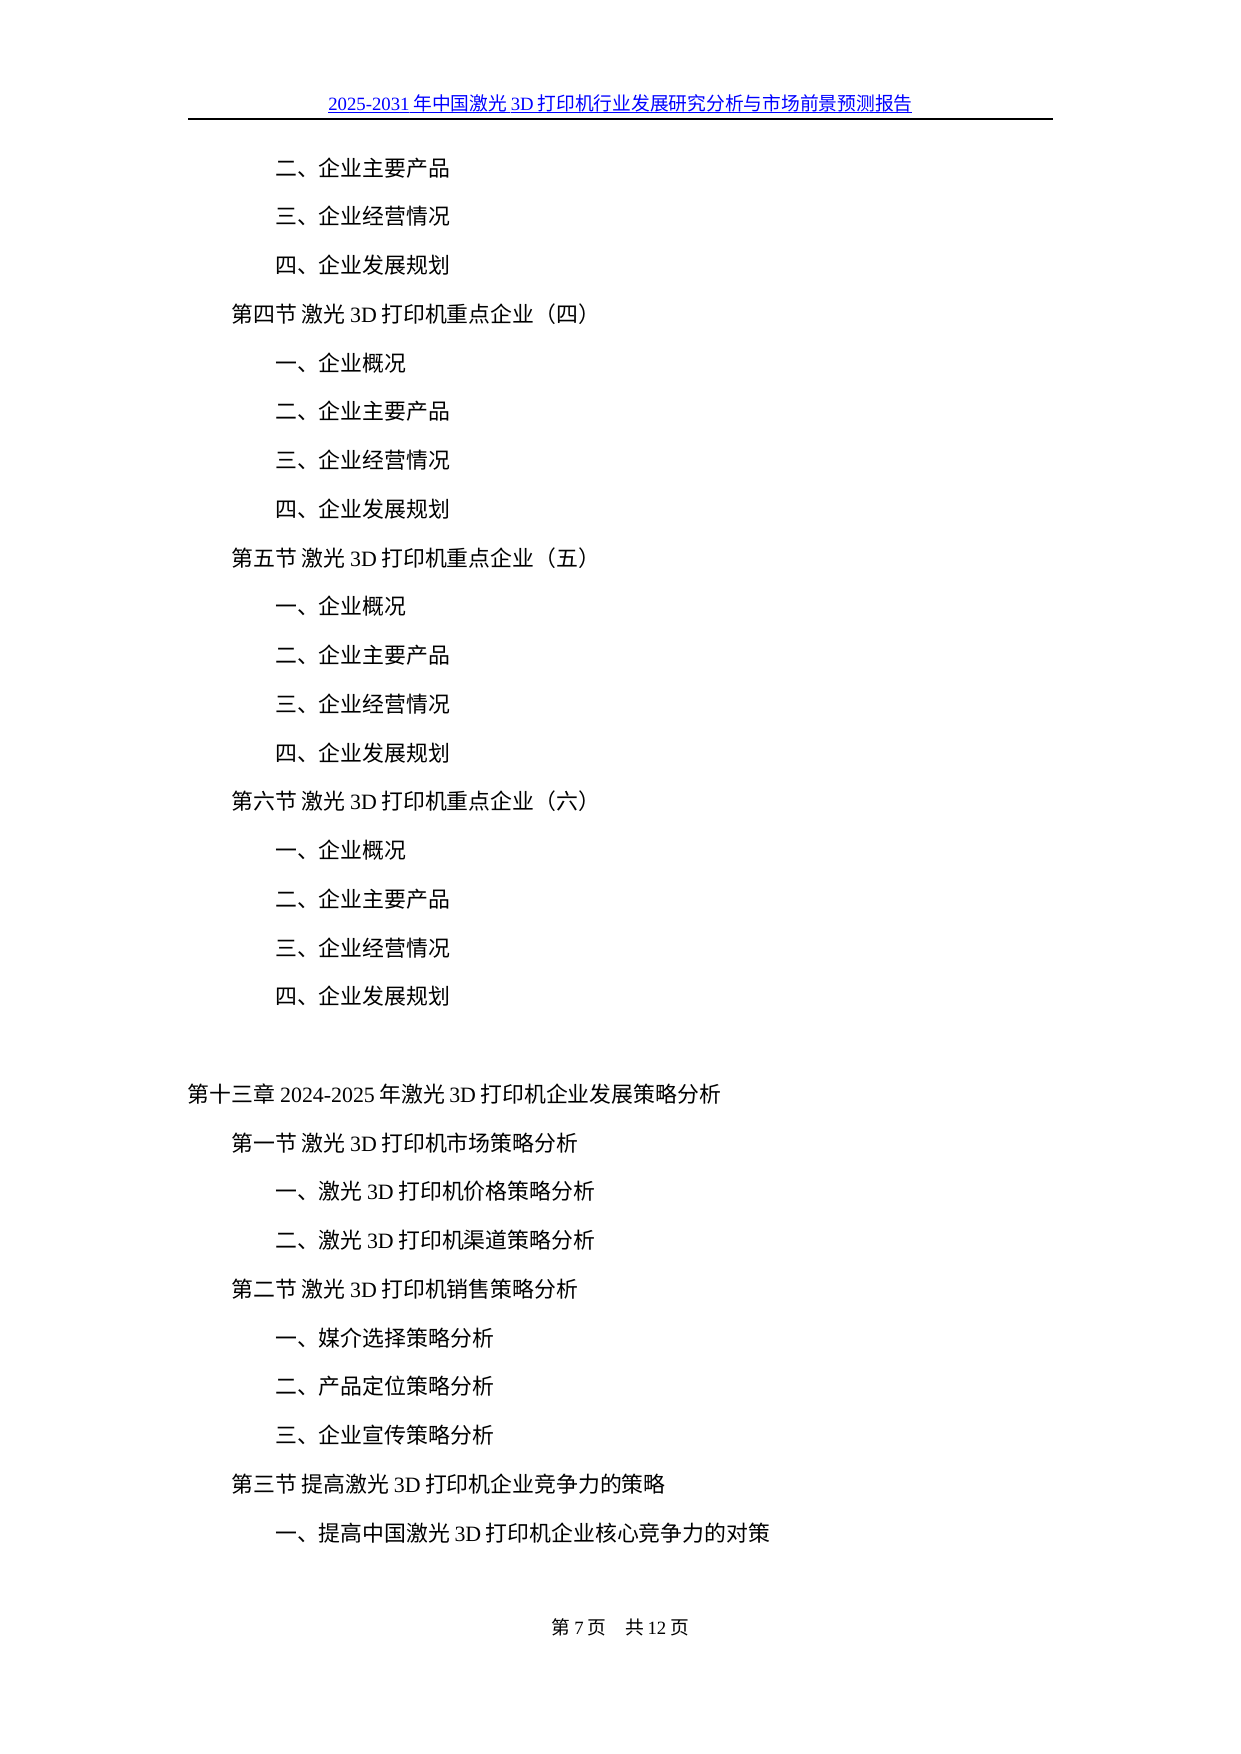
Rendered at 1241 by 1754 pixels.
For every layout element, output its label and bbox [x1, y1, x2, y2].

text [187, 150, 1053, 1548]
